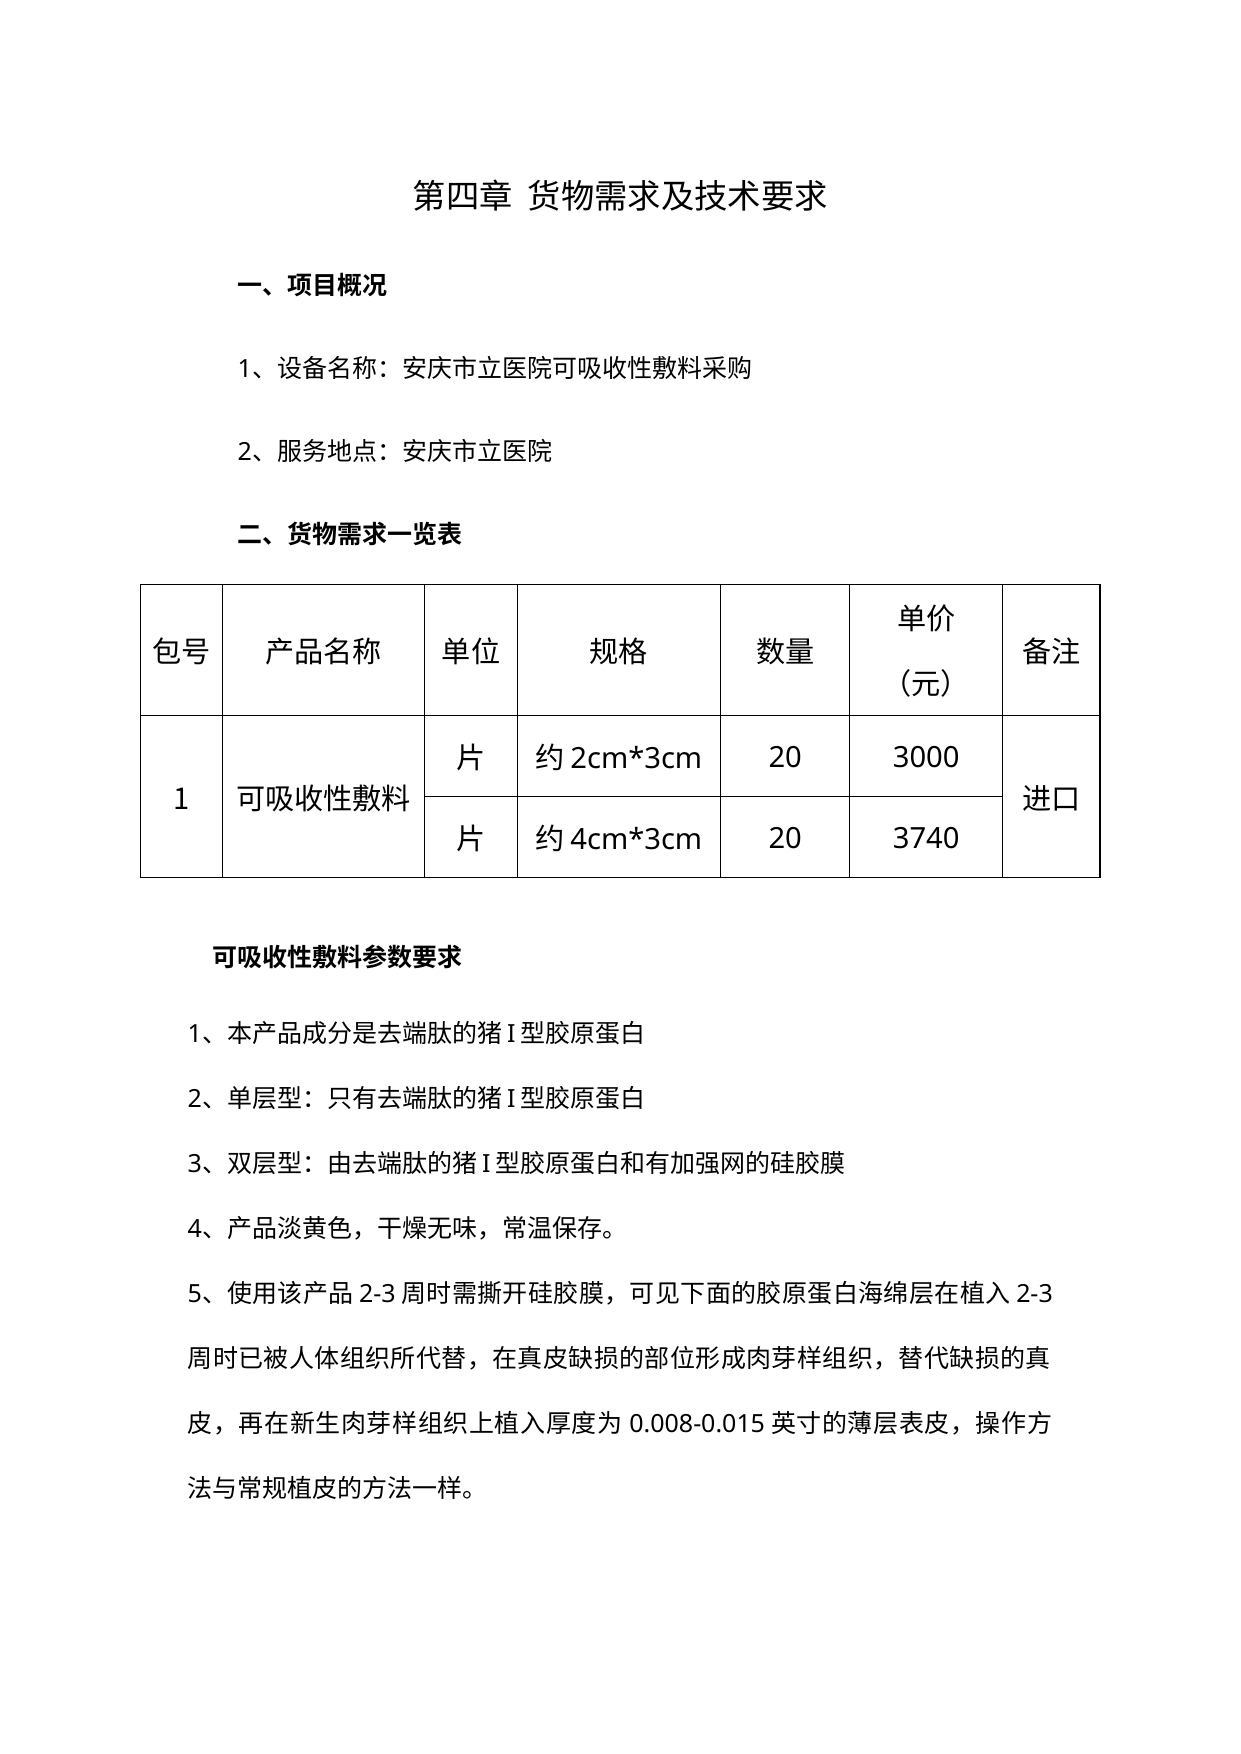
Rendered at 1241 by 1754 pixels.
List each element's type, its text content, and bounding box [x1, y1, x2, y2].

list 单层型：只有去端肽的猪I型胶原蛋白 [187, 1064, 1053, 1129]
table_cell 约4cm*3cm [518, 797, 720, 877]
table_header 备注 [1003, 585, 1099, 714]
table_cell 可吸收性敷料 [223, 716, 424, 877]
table_header 包号 [141, 585, 222, 714]
table_cell 约2cm*3cm [518, 716, 720, 796]
table_cell 进口 [1003, 716, 1099, 877]
table_header 产品名称 [223, 585, 424, 714]
table_cell 3740 [850, 797, 1002, 877]
list 双层型：由去端肽的猪I型胶原蛋白和有加强网的硅胶膜 [187, 1129, 1053, 1194]
table_cell 片 [425, 797, 517, 877]
list 本产品成分是去端肽的猪I型胶原蛋白 [187, 999, 1053, 1064]
text 第四章 货物需求及技术要求 [187, 162, 1053, 227]
table_header 规格 [518, 585, 720, 714]
table_cell 20 [721, 797, 849, 877]
table_header 单位 [425, 585, 517, 714]
list 使用该产品2-3周时需撕开硅胶膜，可见下面的胶原蛋白海绵层在植入2-3周时已被人体组织所代替，在真皮缺损的部位形成肉芽样组织，替代缺损的真皮，再在新生肉芽样组织上植入厚度为0.008-0.015英寸的薄层表皮，操作方法与常规植皮的方法一样。 [187, 1259, 1053, 1519]
text 1、设备名称：安庆市立医院可吸收性敷料采购 [187, 334, 1053, 399]
text 一、项目概况 [187, 251, 1053, 316]
table_cell 1 [141, 716, 222, 877]
list 产品淡黄色，干燥无味，常温保存。 [187, 1194, 1053, 1259]
table_cell 20 [721, 716, 849, 796]
table_header 数量 [721, 585, 849, 714]
text 二、货物需求一览表 [187, 500, 1053, 565]
table_header 单价（元） [850, 585, 1002, 714]
text 2、服务地点：安庆市立医院 [187, 417, 1053, 482]
table_cell 3000 [850, 716, 1002, 796]
subtitle 可吸收性敷料参数要求 [187, 923, 1053, 988]
table_cell 片 [425, 716, 517, 796]
